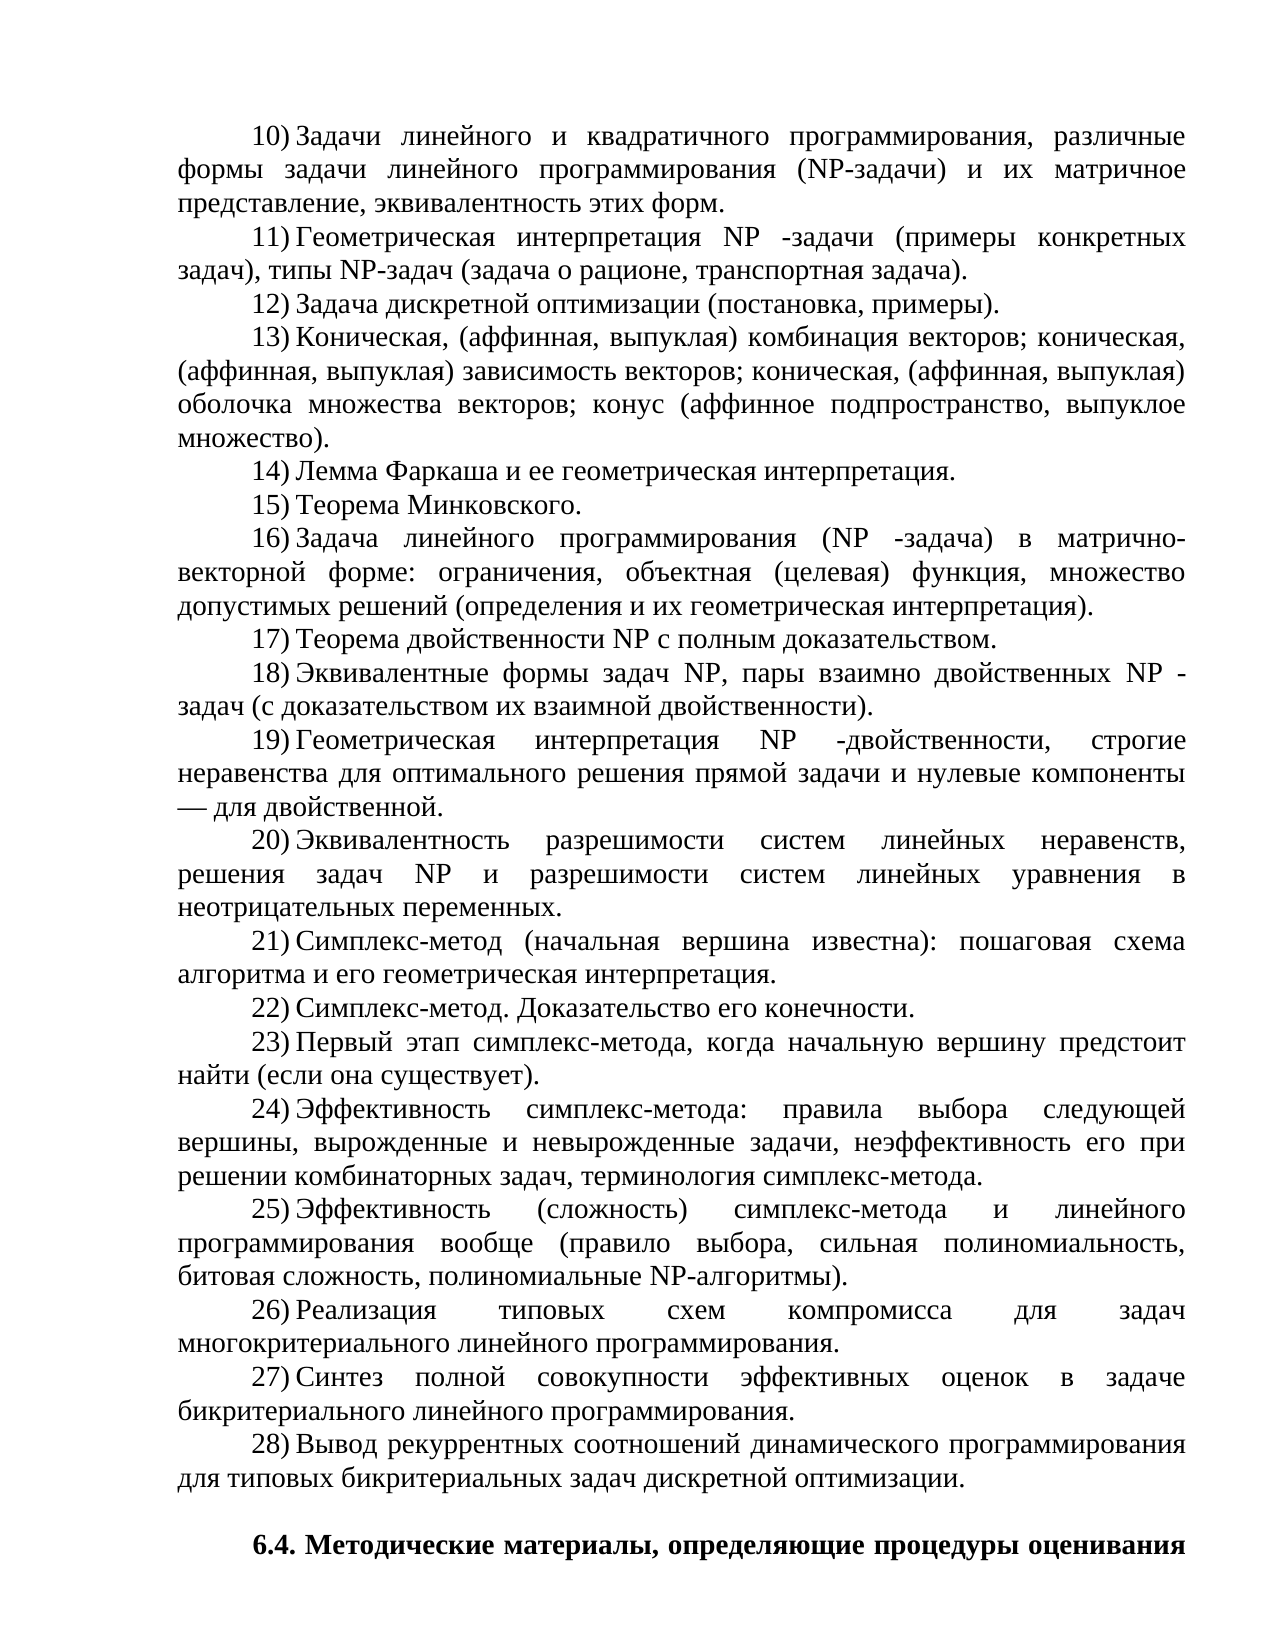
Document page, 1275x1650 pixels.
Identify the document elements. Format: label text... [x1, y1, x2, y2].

list Эффективность симплекс-метода: правила выбора следующей вершины, вырожденные и невырожденные задачи, неэффективность его при решении комбинаторных задач, терминология симплекс-метода. [177, 1091, 1186, 1191]
list Первый этап симплекс-метода, когда начальную вершину предстоит найти (если она существует). [177, 1024, 1186, 1091]
list Теорема Минковского. [177, 487, 1186, 521]
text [177, 1527, 1186, 1560]
list Коническая, (аффинная, выпуклая) комбинация векторов; коническая, (аффинная, выпуклая) зависимость векторов; коническая, (аффинная, выпуклая) оболочка множества векторов; конус (аффинное подпространство, выпуклое множество). [177, 319, 1186, 453]
list Задачи линейного и квадратичного программирования, различные формы задачи линейного программирования (NP-задачи) и их матричное представление, эквивалентность этих форм. [177, 118, 1186, 219]
list Геометрическая интерпретация NP -двойственности, строгие неравенства для оптимального решения прямой задачи и нулевые компоненты — для двойственной. [177, 722, 1186, 822]
list Задача дискретной оптимизации (постановка, примеры). [177, 286, 1186, 319]
list Симплекс-метод (начальная вершина известна): пошаговая схема алгоритма и его геометрическая интерпретация. [177, 923, 1186, 990]
list Геометрическая интерпретация NP -задачи (примеры конкретных задач), типы NP-задач (задача о рационе, транспортная задача). [177, 219, 1186, 286]
list Эффективность (сложность) симплекс-метода и линейного программирования вообще (правило выбора, сильная полиномиальность, битовая сложность, полиномиальные NP-алгоритмы). [177, 1191, 1186, 1292]
list Реализация типовых схем компромисса для задач многокритериального линейного программирования. [177, 1292, 1186, 1359]
list Синтез полной совокупности эффективных оценок в задаче бикритериального линейного программирования. [177, 1359, 1186, 1426]
list Лемма Фаркаша и ее геометрическая интерпретация. [177, 453, 1186, 487]
list Эквивалентные формы задач NP, пары взаимно двойственных NP -задач (с доказательством их взаимной двойственности). [177, 655, 1186, 722]
list Теорема двойственности NP с полным доказательством. [177, 621, 1186, 655]
list Задача линейного программирования (NP -задача) в матрично-векторной форме: ограничения, объектная (целевая) функция, множество допустимых решений (определения и их геометрическая интерпретация). [177, 521, 1186, 621]
list Вывод рекуррентных соотношений динамического программирования для типовых бикритериальных задач дискретной оптимизации. [177, 1426, 1186, 1493]
list Симплекс-метод. Доказательство его конечности. [177, 990, 1186, 1024]
list Эквивалентность разрешимости систем линейных неравенств, решения задач NP и разрешимости систем линейных уравнения в неотрицательных переменных. [177, 822, 1186, 923]
